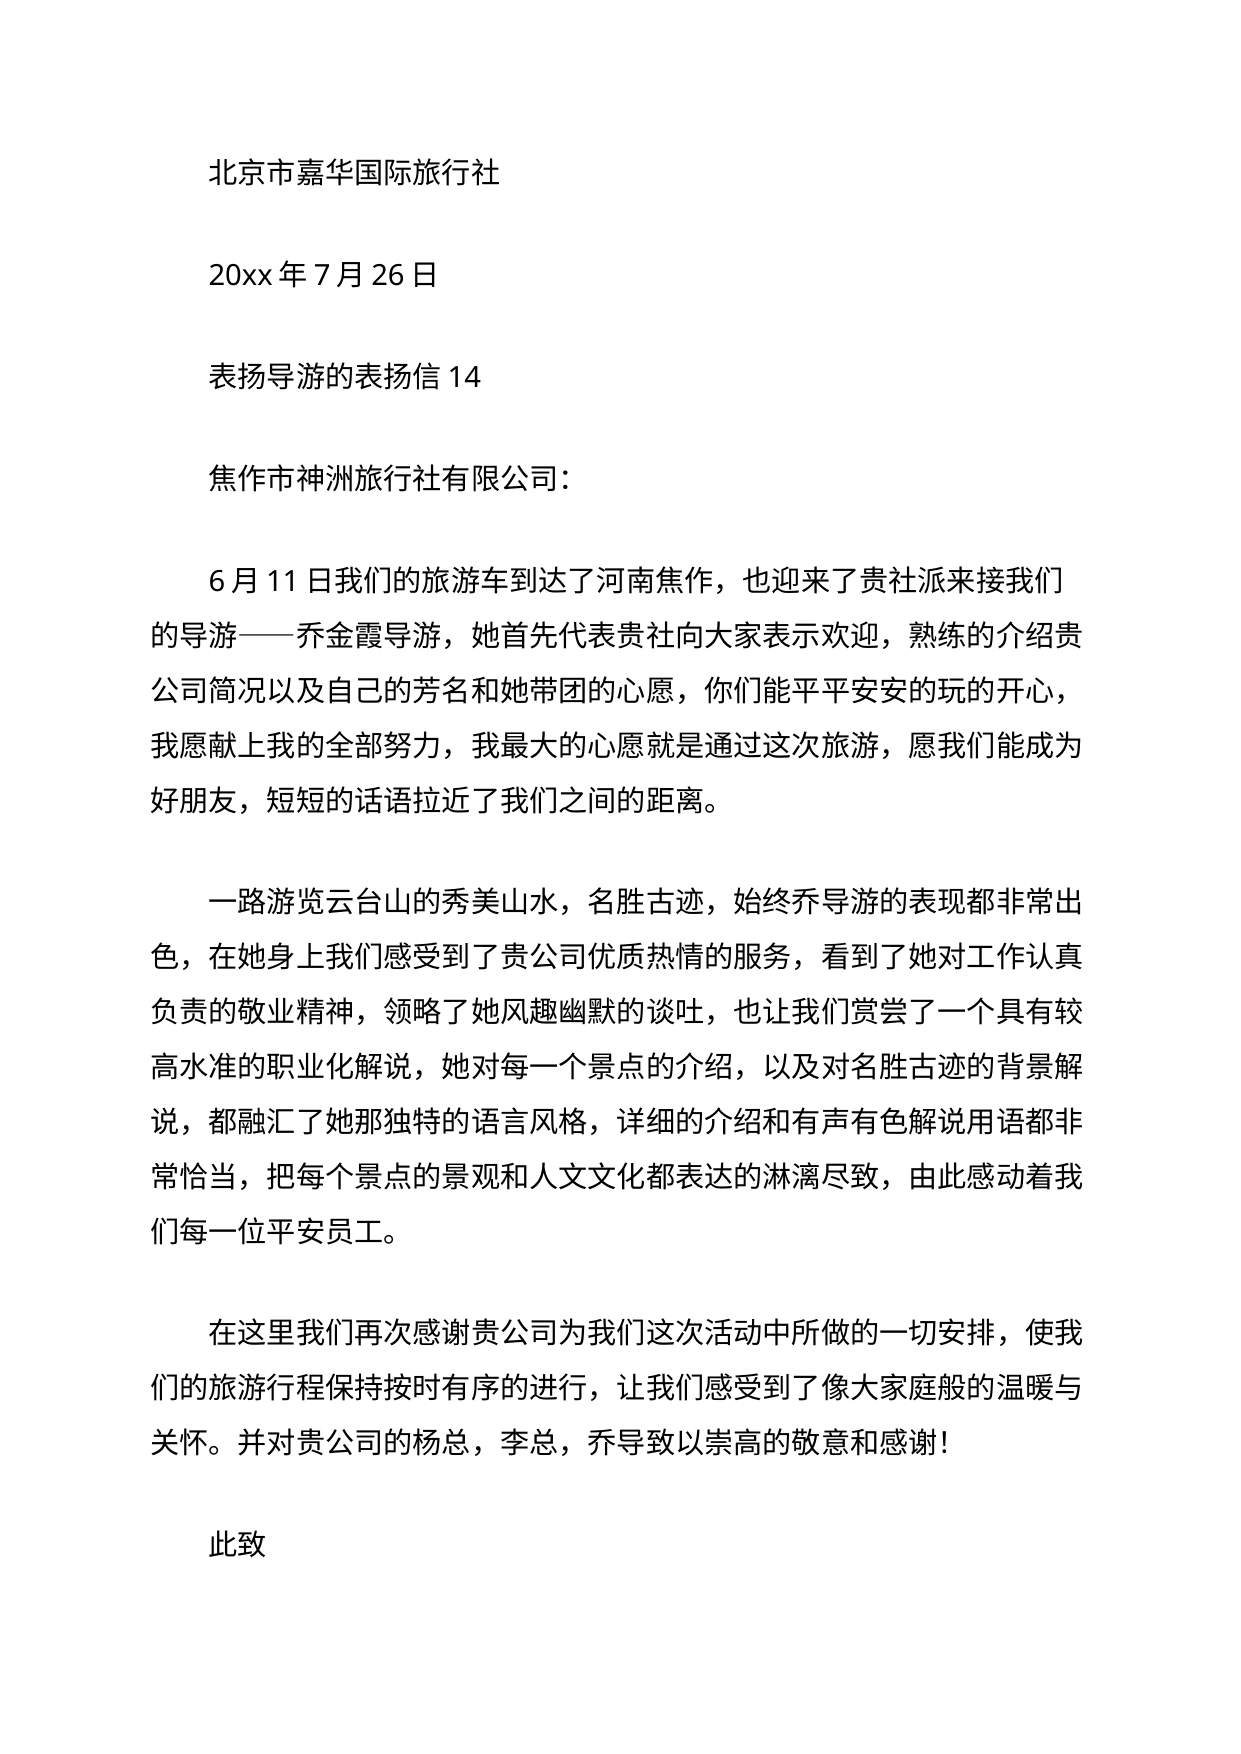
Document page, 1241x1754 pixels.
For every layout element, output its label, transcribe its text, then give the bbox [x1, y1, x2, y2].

text 20xx年7月26日 [150, 252, 1090, 294]
text 6月11日我们的旅游车到达了河南焦作，也迎来了贵社派来接我们的导游——乔金霞导游，她首先代表贵社向大家表示欢迎，熟练的介绍贵公司简况以及自己的芳名和她带团的心愿，你们能平平安安的玩的开心，我愿献上我的全部努力，我最大的心愿就是通过这次旅游，愿我们能成为好朋友，短短的话语拉近了我们之间的距离。 [150, 557, 1090, 819]
text 北京市嘉华国际旅行社 [150, 150, 1090, 192]
text 表扬导游的表扬信14 [150, 354, 1090, 396]
text 焦作市神洲旅行社有限公司： [150, 456, 1090, 498]
text 此致 [150, 1522, 1090, 1564]
text 在这里我们再次感谢贵公司为我们这次活动中所做的一切安排，使我们的旅游行程保持按时有序的进行，让我们感受到了像大家庭般的温暖与关怀。并对贵公司的杨总，李总，乔导致以崇高的敬意和感谢！ [150, 1310, 1090, 1462]
text 一路游览云台山的秀美山水，名胜古迹，始终乔导游的表现都非常出色，在她身上我们感受到了贵公司优质热情的服务，看到了她对工作认真负责的敬业精神，领略了她风趣幽默的谈吐，也让我们赏尝了一个具有较高水准的职业化解说，她对每一个景点的介绍，以及对名胜古迹的背景解说，都融汇了她那独特的语言风格，详细的介绍和有声有色解说用语都非常恰当，把每个景点的景观和人文文化都表达的淋漓尽致，由此感动着我们每一位平安员工。 [150, 879, 1090, 1251]
